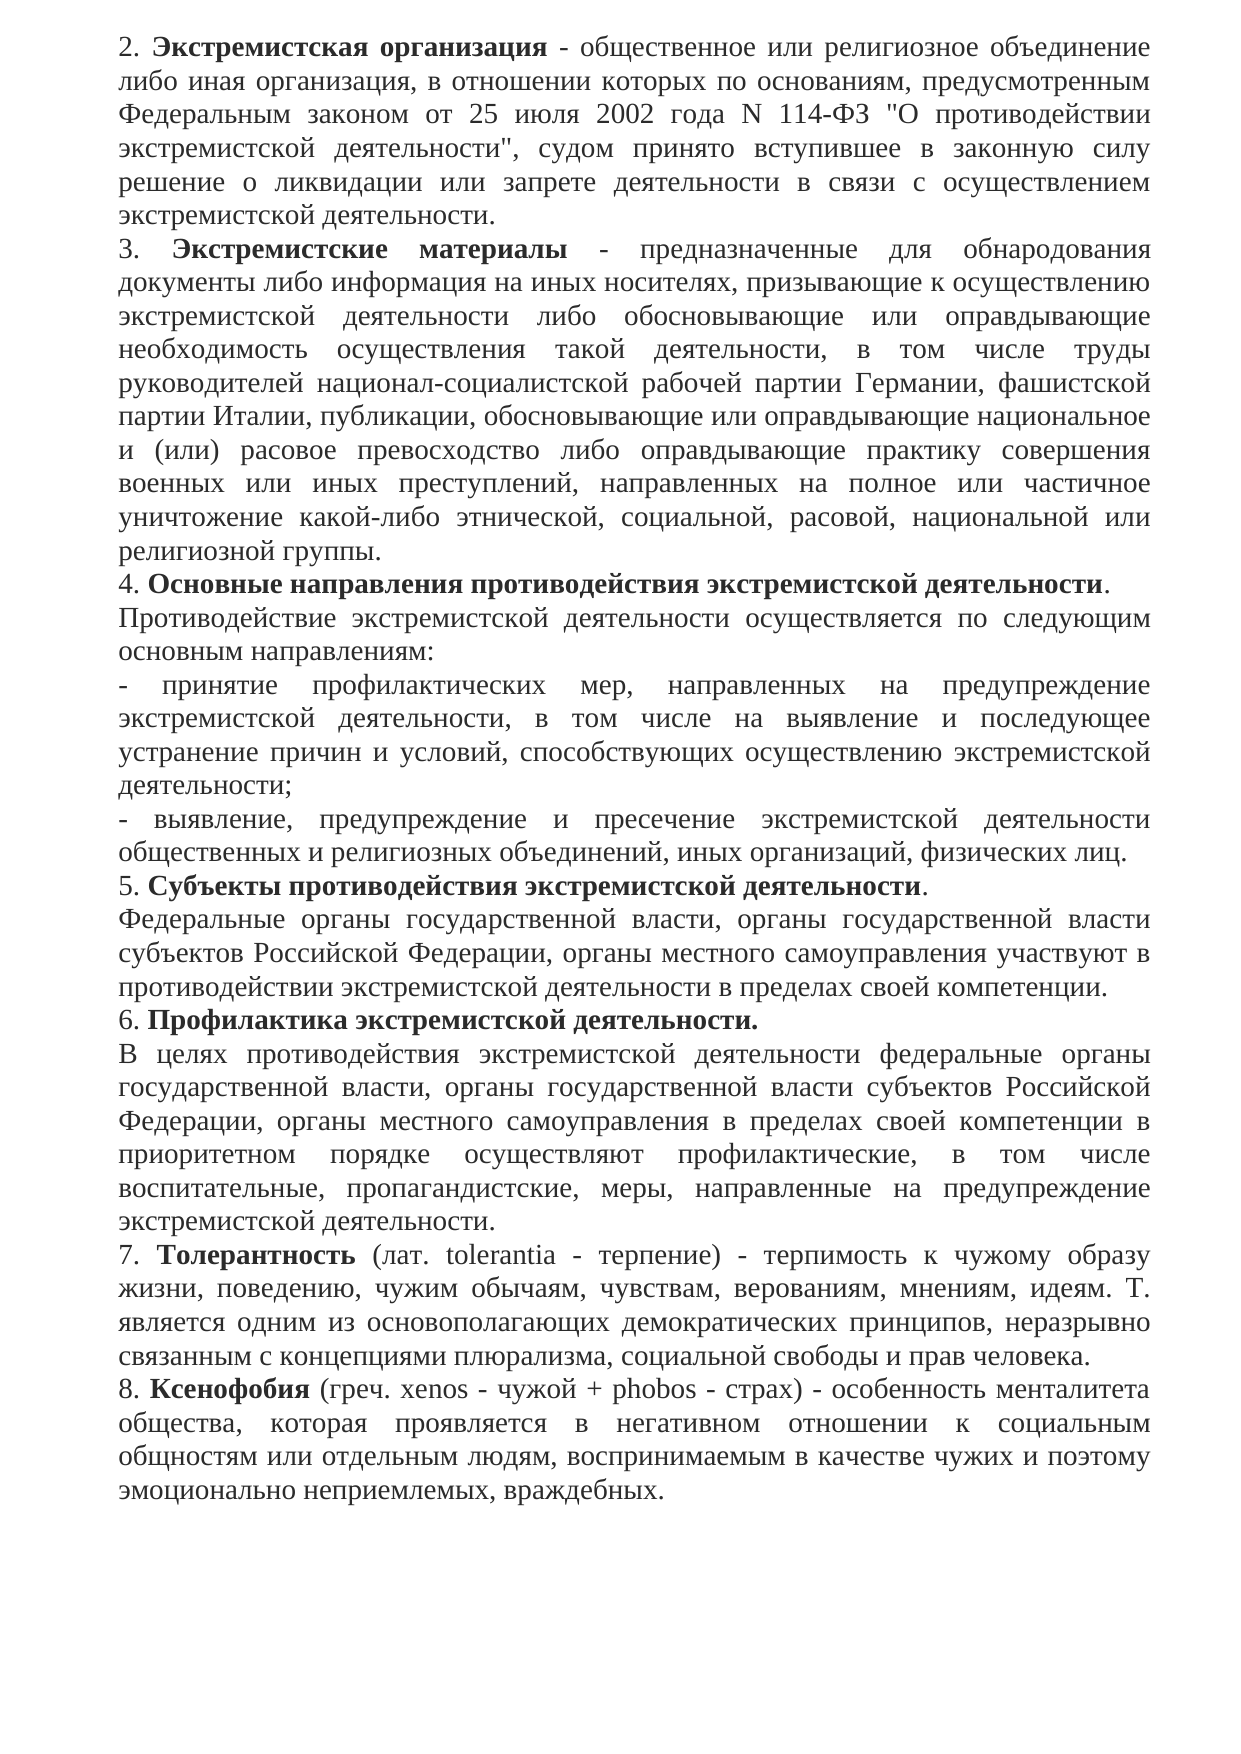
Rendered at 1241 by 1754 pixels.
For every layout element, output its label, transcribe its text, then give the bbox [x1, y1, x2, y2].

text - выявление, предупреждение и пресечение экстремистской деятельности общественных и религиозных объединений, иных организаций, физических лиц. [118, 801, 1152, 868]
text 2. Экстремистская организация - общественное или религиозное объединение либо иная организация, в отношении которых по основаниям, предусмотренным Федеральным законом от 25 июля 2002 года N 114-ФЗ "О противодействии экстремистской деятельности", судом принято вступившее в законную силу решение о ликвидации или запрете деятельности в связи с осуществлением экстремистской деятельности. [118, 29, 1152, 231]
text Противодействие экстремистской деятельности осуществляется по следующим основным направлениям: [118, 600, 1152, 667]
text 8. Ксенофобия (греч. xenos - чужой + phobos - страх) - особенность менталитета общества, которая проявляется в негативном отношении к социальным общностям или отдельным людям, воспринимаемым в качестве чужих и поэтому эмоционально неприемлемых, враждебных. [118, 1371, 1152, 1505]
text 4. Основные направления противодействия экстремистской деятельности. [118, 566, 1152, 600]
text - принятие профилактических мер, направленных на предупреждение экстремистской деятельности, в том числе на выявление и последующее устранение причин и условий, способствующих осуществлению экстремистской деятельности; [118, 667, 1152, 801]
text В целях противодействия экстремистской деятельности федеральные органы государственной власти, органы государственной власти субъектов Российской Федерации, органы местного самоуправления в пределах своей компетенции в приоритетном порядке осуществляют профилактические, в том числе воспитательные, пропагандистские, меры, направленные на предупреждение экстремистской деятельности. [118, 1036, 1152, 1237]
text 6. Профилактика экстремистской деятельности. [118, 1002, 1152, 1036]
text 5. Субъекты противодействия экстремистской деятельности. [118, 868, 1152, 902]
text 7. Толерантность (лат. tolerantia - терпение) - терпимость к чужому образу жизни, поведению, чужим обычаям, чувствам, верованиям, мнениям, идеям. Т. является одним из основополагающих демократических принципов, неразрывно связанным с концепциями плюрализма, социальной свободы и прав человека. [118, 1237, 1152, 1371]
text 3. Экстремистские материалы - предназначенные для обнародования документы либо информация на иных носителях, призывающие к осуществлению экстремистской деятельности либо обосновывающие или оправдывающие необходимость осуществления такой деятельности, в том числе труды руководителей национал-социалистской рабочей партии Германии, фашистской партии Италии, публикации, обосновывающие или оправдывающие национальное и (или) расовое превосходство либо оправдывающие практику совершения военных или иных преступлений, направленных на полное или частичное уничтожение какой-либо этнической, социальной, расовой, национальной или религиозной группы. [118, 231, 1152, 566]
text Федеральные органы государственной власти, органы государственной власти субъектов Российской Федерации, органы местного самоуправления участвуют в противодействии экстремистской деятельности в пределах своей компетенции. [118, 902, 1152, 1002]
